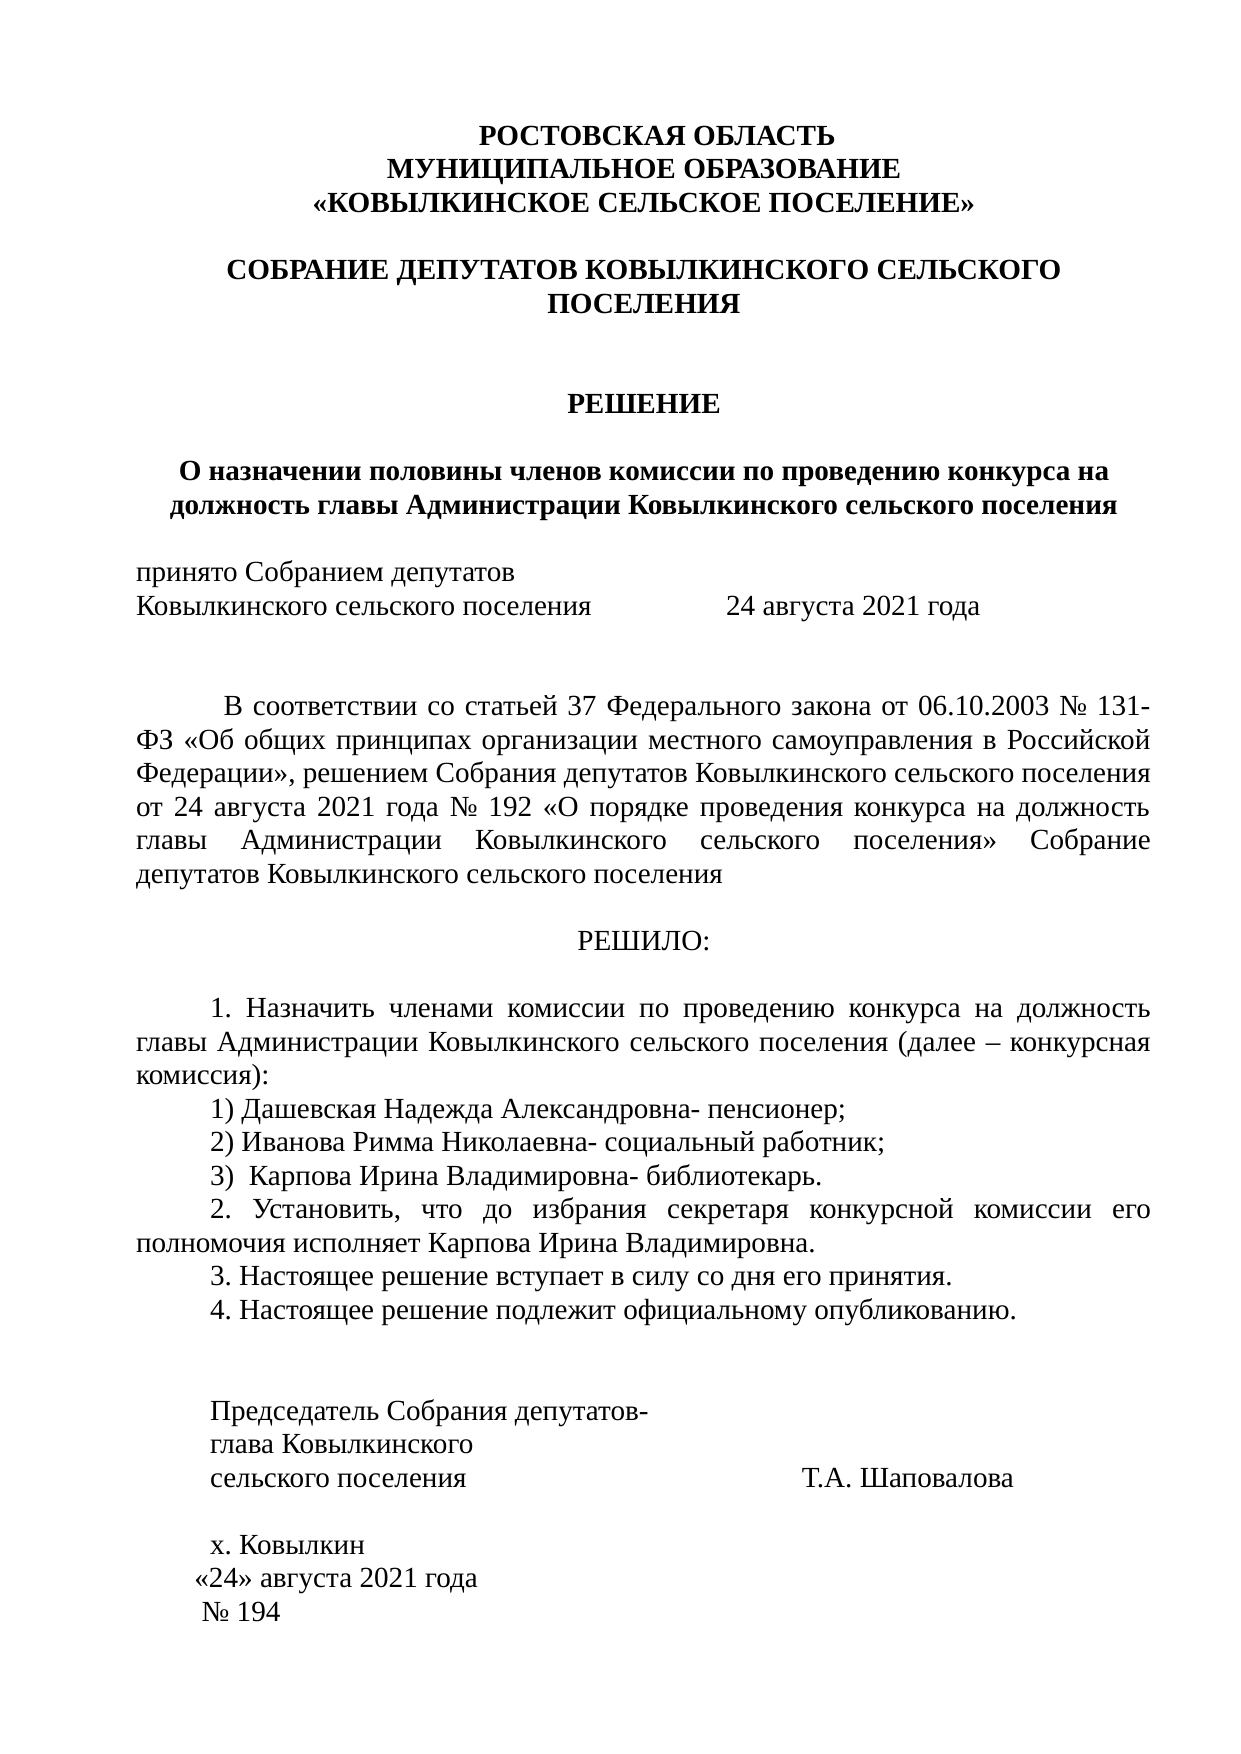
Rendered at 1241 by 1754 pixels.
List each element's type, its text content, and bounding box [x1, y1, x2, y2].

text 3) Карпова Ирина Владимировна- библиотекарь. [136, 1158, 1152, 1191]
text № 194 [136, 1594, 1152, 1627]
text «24» августа 2021 года [136, 1560, 1152, 1594]
text 1) Дашевская Надежда Александровна- пенсионер; [136, 1091, 1152, 1124]
text О назначении половины членов комиссии по проведению конкурса на должность главы Администрации Ковылкинского сельского поселения [136, 453, 1152, 521]
text Председатель Собрания депутатов- [136, 1393, 1152, 1426]
text 2. Установить, что до избрания секретаря конкурсной комиссии его полномочия исполняет Карпова Ирина Владимировна. [136, 1191, 1152, 1258]
text принято Собранием депутатов [136, 554, 1152, 588]
text сельского поселения Т.А. Шаповалова [136, 1460, 1152, 1493]
text 1. Назначить членами комиссии по проведению конкурса на должность главы Администрации Ковылкинского сельского поселения (далее – конкурсная комиссия): [136, 990, 1152, 1091]
text 4. Настоящее решение подлежит официальному опубликованию. [136, 1292, 1152, 1326]
text РЕШЕНИЕ [136, 386, 1152, 420]
text х. Ковылкин [136, 1527, 1152, 1560]
text Ковылкинского сельского поселения 24 августа 2021 года [136, 588, 1152, 621]
text РЕШИЛО: [136, 923, 1152, 957]
text 3. Настоящее решение вступает в силу со дня его принятия. [136, 1258, 1152, 1292]
text В соответствии со статьей 37 Федерального закона от 06.10.2003 № 131-ФЗ «Об общих принципах организации местного самоуправления в Российской Федерации», решением Собрания депутатов Ковылкинского сельского поселения от 24 августа 2021 года № 192 «О порядке проведения конкурса на должность главы Администрации Ковылкинского сельского поселения» Собрание депутатов Ковылкинского сельского поселения [136, 688, 1152, 889]
text «КОВЫЛКИНСКОЕ СЕЛЬСКОЕ ПОСЕЛЕНИЕ» [136, 185, 1152, 219]
text РОСТОВСКАЯ ОБЛАСТЬ [136, 118, 1152, 152]
text 2) Иванова Римма Николаевна- социальный работник; [136, 1124, 1152, 1158]
text МУНИЦИПАЛЬНОЕ ОБРАЗОВАНИЕ [136, 152, 1152, 185]
text СОБРАНИЕ ДЕПУТАТОВ КОВЫЛКИНСКОГО СЕЛЬСКОГО ПОСЕЛЕНИЯ [136, 252, 1152, 319]
text глава Ковылкинского [136, 1426, 1152, 1460]
